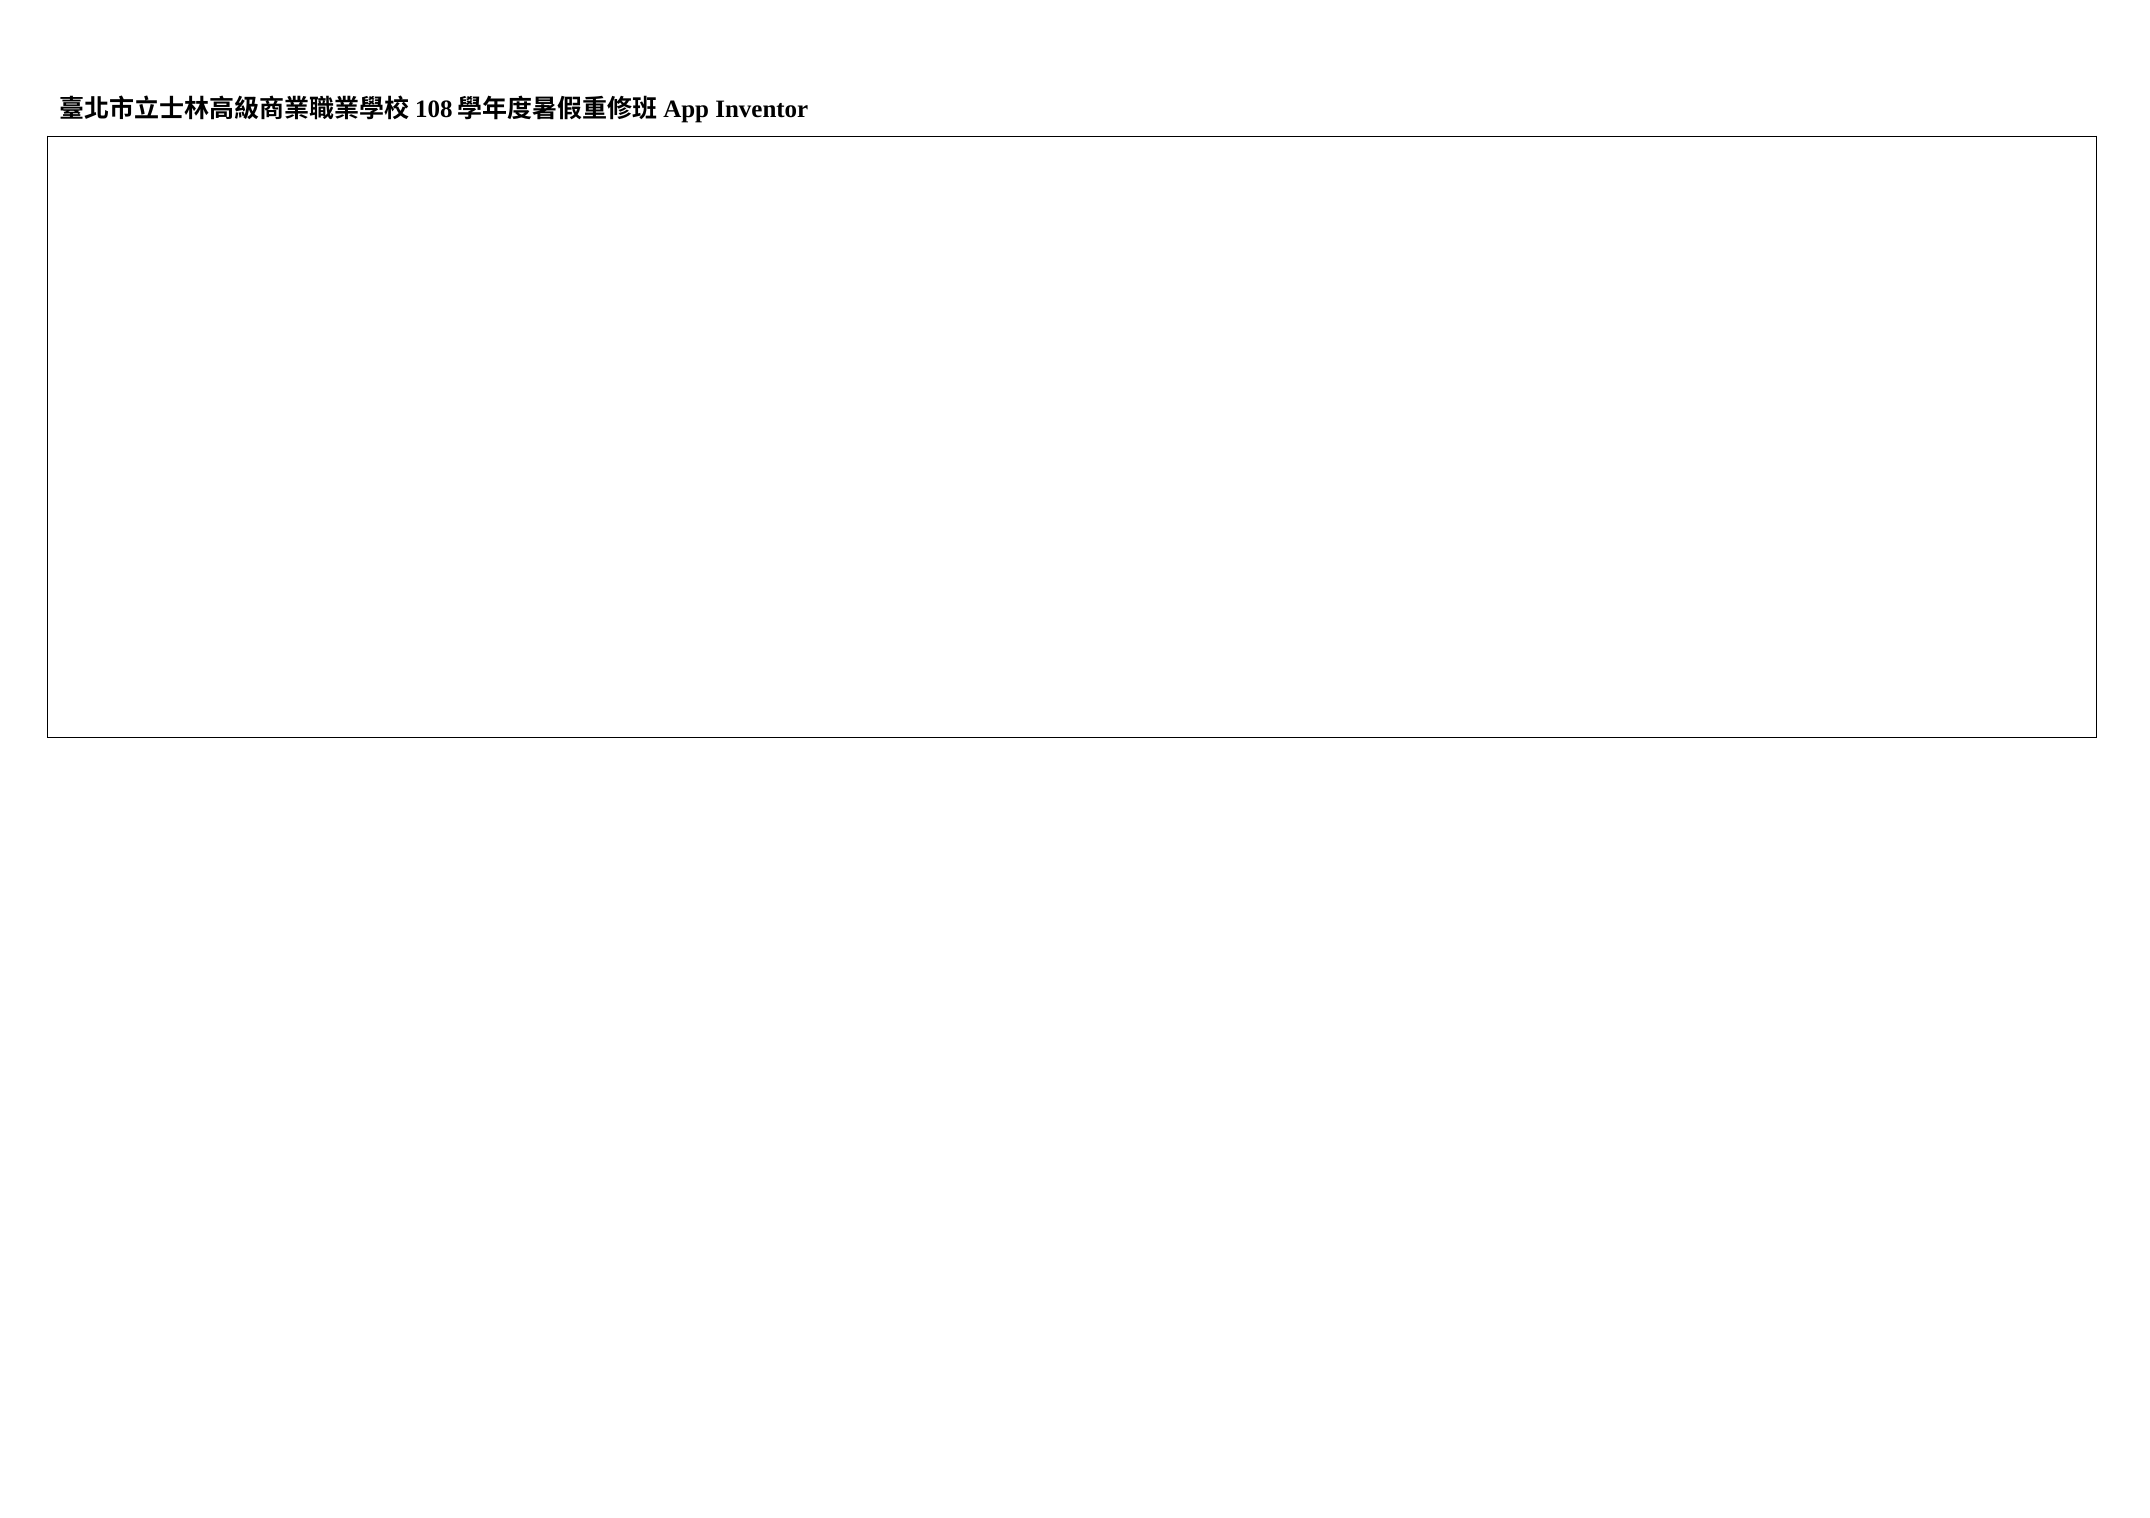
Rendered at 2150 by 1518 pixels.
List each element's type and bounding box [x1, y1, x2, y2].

table_header [48, 137, 2096, 737]
